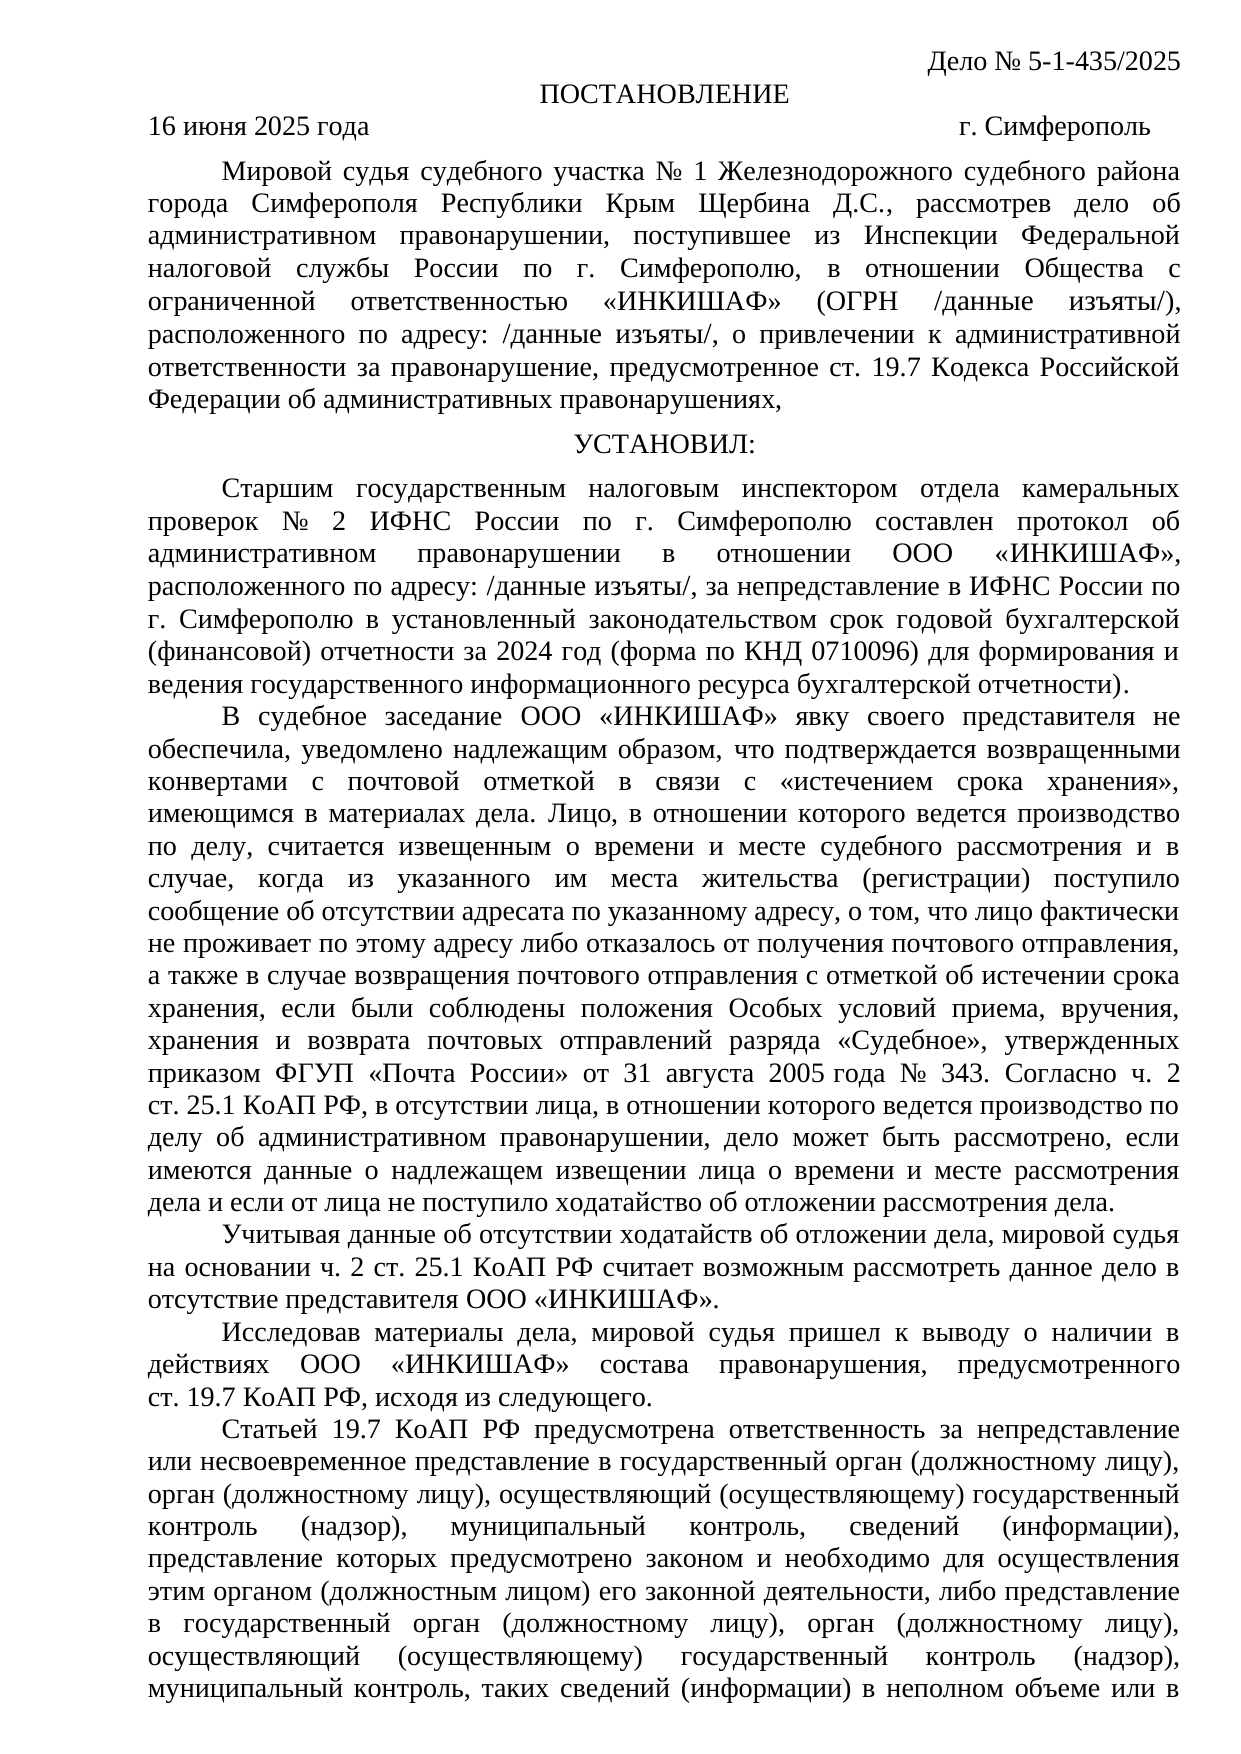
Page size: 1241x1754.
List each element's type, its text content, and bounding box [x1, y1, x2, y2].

text Мировой судья судебного участка № 1 Железнодорожного судебного района города Симферополя Республики Крым Щербина Д.С., рассмотрев дело об административном правонарушении, поступившее из Инспекции Федеральной налоговой службы России по г. Симферополю, в отношении Общества с ограниченной ответственностью «ИНКИШАФ» (ОГРН /данные изъяты/), расположенного по адресу: /данные изъяты/, о привлечении к административной ответственности за правонарушение, предусмотренное ст. 19.7 Кодекса Российской Федерации об административных правонарушениях, [148, 153, 1181, 415]
subtitle ПОСТАНОВЛЕНИЕ [148, 77, 1181, 109]
text УСТАНОВИЛ: [148, 427, 1181, 459]
text Исследовав материалы дела, мировой судья пришел к выводу о наличии в действиях ООО «ИНКИШАФ» состава правонарушения, предусмотренного ст. 19.7 КоАП РФ, исходя из следующего. [148, 1315, 1181, 1412]
text Учитывая данные об отсутствии ходатайств об отложении дела, мировой судья на основании ч. 2 ст. 25.1 КоАП РФ считает возможным рассмотреть данное дело в отсутствие представителя ООО «ИНКИШАФ». [148, 1218, 1181, 1315]
text 16 июня 2025 года г. Симферополь [148, 109, 1181, 142]
text Старшим государственным налоговым инспектором отдела камеральных проверок № 2 ИФНС России по г. Симферополю составлен протокол об административном правонарушении в отношении ООО «ИНКИШАФ», расположенного по адресу: /данные изъяты/, за непредставление в ИФНС России по г. Симферополю в установленный законодательством срок годовой бухгалтерской (финансовой) отчетности за 2024 год (форма по КНД 0710096) для формирования и ведения государственного информационного ресурса бухгалтерской отчетности). [148, 471, 1181, 699]
text В судебное заседание ООО «ИНКИШАФ» явку своего представителя не обеспечила, уведомлено надлежащим образом, что подтверждается возвращенными конвертами с почтовой отметкой в связи с «истечением срока хранения», имеющимся в материалах дела. Лицо, в отношении которого ведется производство по делу, считается извещенным о времени и месте судебного рассмотрения и в случае, когда из указанного им места жительства (регистрации) поступило сообщение об отсутствии адресата по указанному адресу, о том, что лицо фактически не проживает по этому адресу либо отказалось от получения почтового отправления, а также в случае возвращения почтового отправления с отметкой об истечении срока хранения, если были соблюдены положения Особых условий приема, вручения, хранения и возврата почтовых отправлений разряда «Судебное», утвержденных приказом ФГУП «Почта России» от 31 августа 2005 года № 343. Согласно ч. 2 ст. 25.1 КоАП РФ, в отсутствии лица, в отношении которого ведется производство по делу об административном правонарушении, дело может быть рассмотрено, если имеются данные о надлежащем извещении лица о времени и месте рассмотрения дела и если от лица не поступило ходатайство об отложении рассмотрения дела. [148, 699, 1181, 1218]
subtitle Дело № 5-1-435/2025 [148, 44, 1181, 77]
